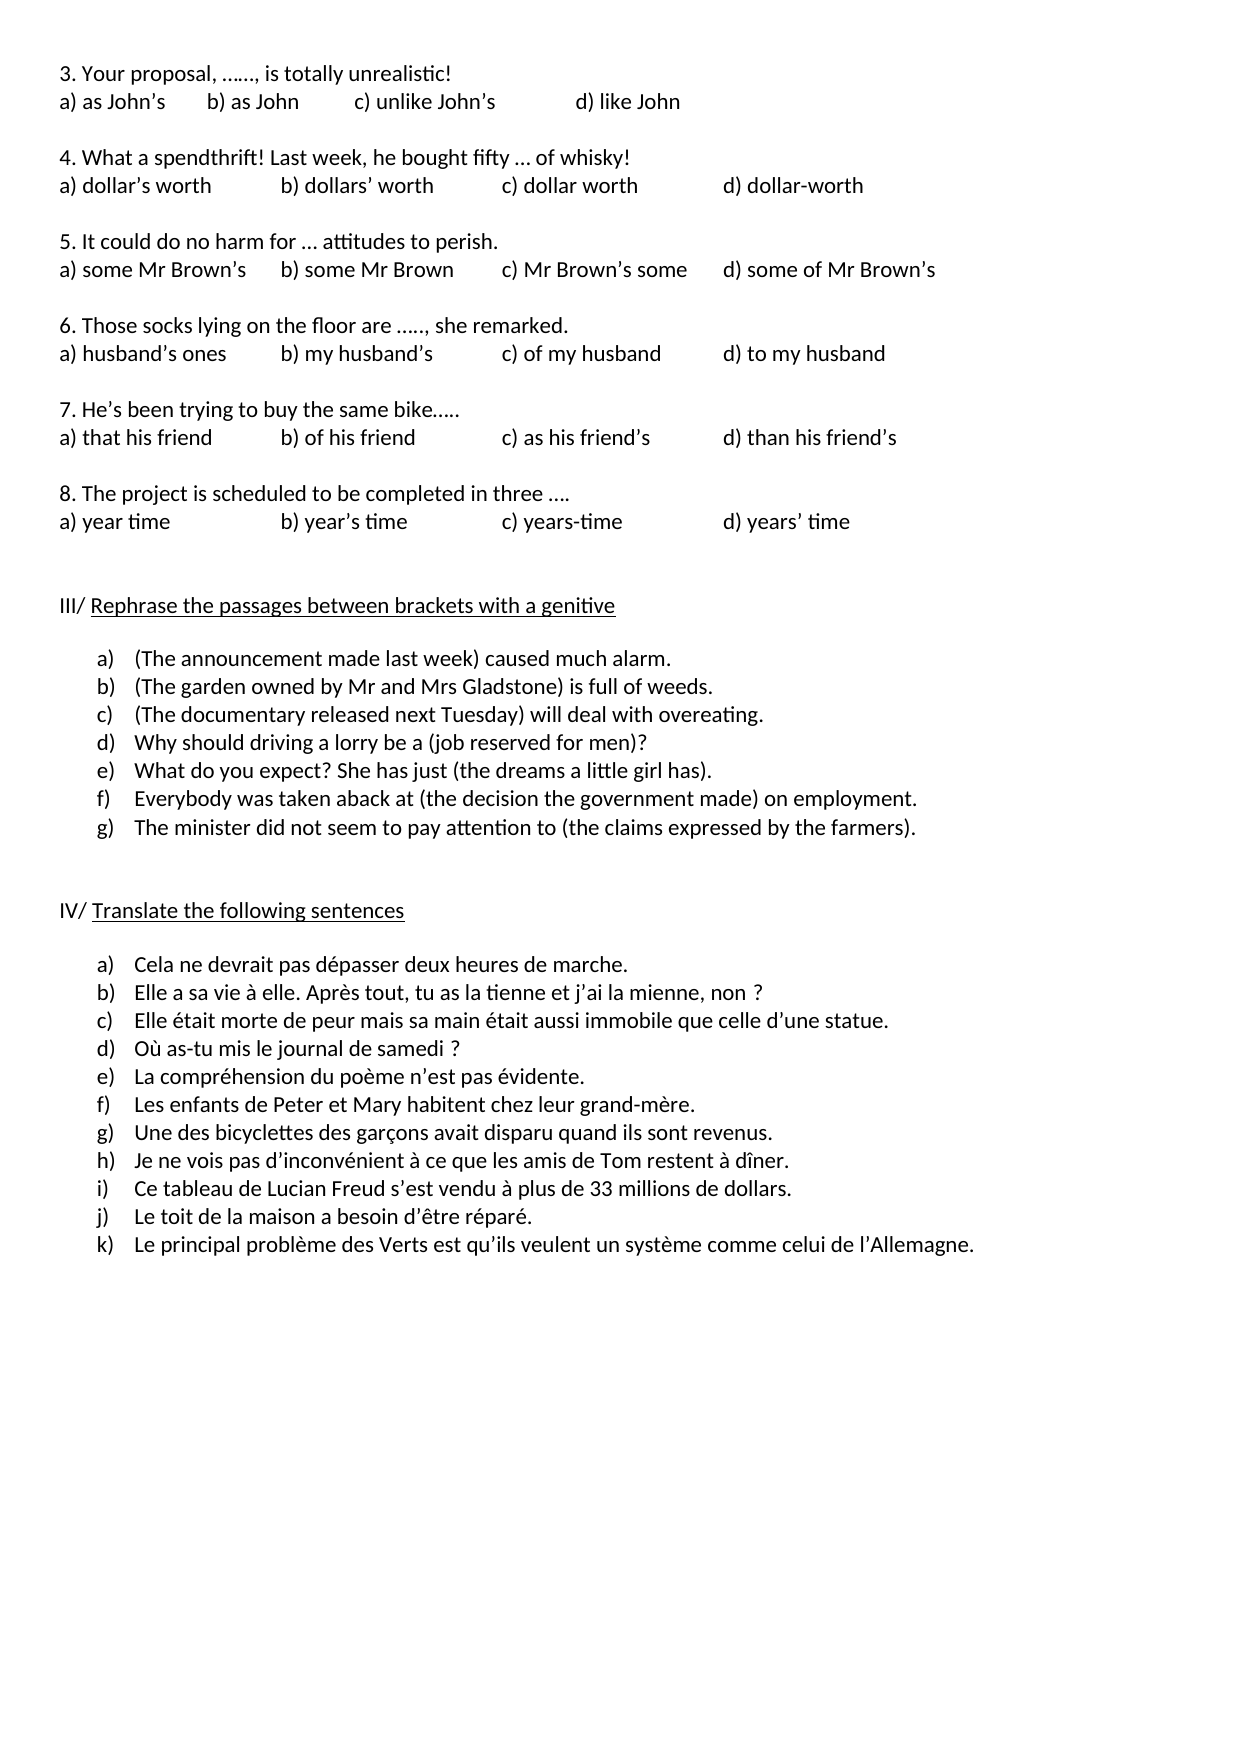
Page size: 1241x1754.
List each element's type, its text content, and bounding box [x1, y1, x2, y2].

text a) year time b) year’s time c) years-time d) years’ time [59, 507, 1181, 535]
text a) that his friend b) of his friend c) as his friend’s d) than his friend’s [59, 423, 1181, 451]
list (The garden owned by Mr and Mrs Gladstone) is full of weeds. [97, 672, 1181, 701]
list Le principal problème des Verts est qu’ils veulent un système comme celui de l’Allemagne. [97, 1230, 1181, 1258]
list Je ne vois pas d’inconvénient à ce que les amis de Tom restent à dîner. [97, 1146, 1181, 1174]
list Les enfants de Peter et Mary habitent chez leur grand-mère. [97, 1090, 1181, 1118]
text 5. It could do no harm for … attitudes to perish. [59, 227, 1181, 255]
text a) husband’s ones b) my husband’s c) of my husband d) to my husband [59, 339, 1181, 367]
list Le toit de la maison a besoin d’être réparé. [97, 1202, 1181, 1230]
text a) dollar’s worth b) dollars’ worth c) dollar worth d) dollar-worth [59, 171, 1181, 199]
list Elle a sa vie à elle. Après tout, tu as la tienne et j’ai la mienne, non ? [97, 978, 1181, 1006]
list (The documentary released next Tuesday) will deal with overeating. [97, 701, 1181, 728]
text a) some Mr Brown’s b) some Mr Brown c) Mr Brown’s some d) some of Mr Brown’s [59, 255, 1181, 283]
text IV/ Translate the following sentences [59, 897, 1181, 925]
text 8. The project is scheduled to be completed in three …. [59, 479, 1181, 507]
list Où as-tu mis le journal de samedi ? [97, 1034, 1181, 1062]
text III/ Rephrase the passages between brackets with a genitive [59, 591, 1181, 619]
text 3. Your proposal, ……, is totally unrealistic! [59, 59, 1181, 87]
list Elle était morte de peur mais sa main était aussi immobile que celle d’une statue. [97, 1006, 1181, 1034]
list La compréhension du poème n’est pas évidente. [97, 1062, 1181, 1090]
list The minister did not seem to pay attention to (the claims expressed by the farmers). [97, 813, 1181, 841]
list Why should driving a lorry be a (job reserved for men)? [97, 728, 1181, 757]
text 7. He’s been trying to buy the same bike….. [59, 395, 1181, 423]
list Everybody was taken aback at (the decision the government made) on employment. [97, 784, 1181, 813]
list Une des bicyclettes des garçons avait disparu quand ils sont revenus. [97, 1118, 1181, 1146]
list (The announcement made last week) caused much alarm. [97, 644, 1181, 672]
list What do you expect? She has just (the dreams a little girl has). [97, 757, 1181, 784]
text a) as John’s b) as John c) unlike John’s d) like John [59, 87, 1181, 115]
list Cela ne devrait pas dépasser deux heures de marche. [97, 950, 1181, 978]
text 4. What a spendthrift! Last week, he bought fifty … of whisky! [59, 143, 1181, 171]
text 6. Those socks lying on the floor are ….., she remarked. [59, 311, 1181, 339]
list Ce tableau de Lucian Freud s’est vendu à plus de 33 millions de dollars. [97, 1174, 1181, 1202]
